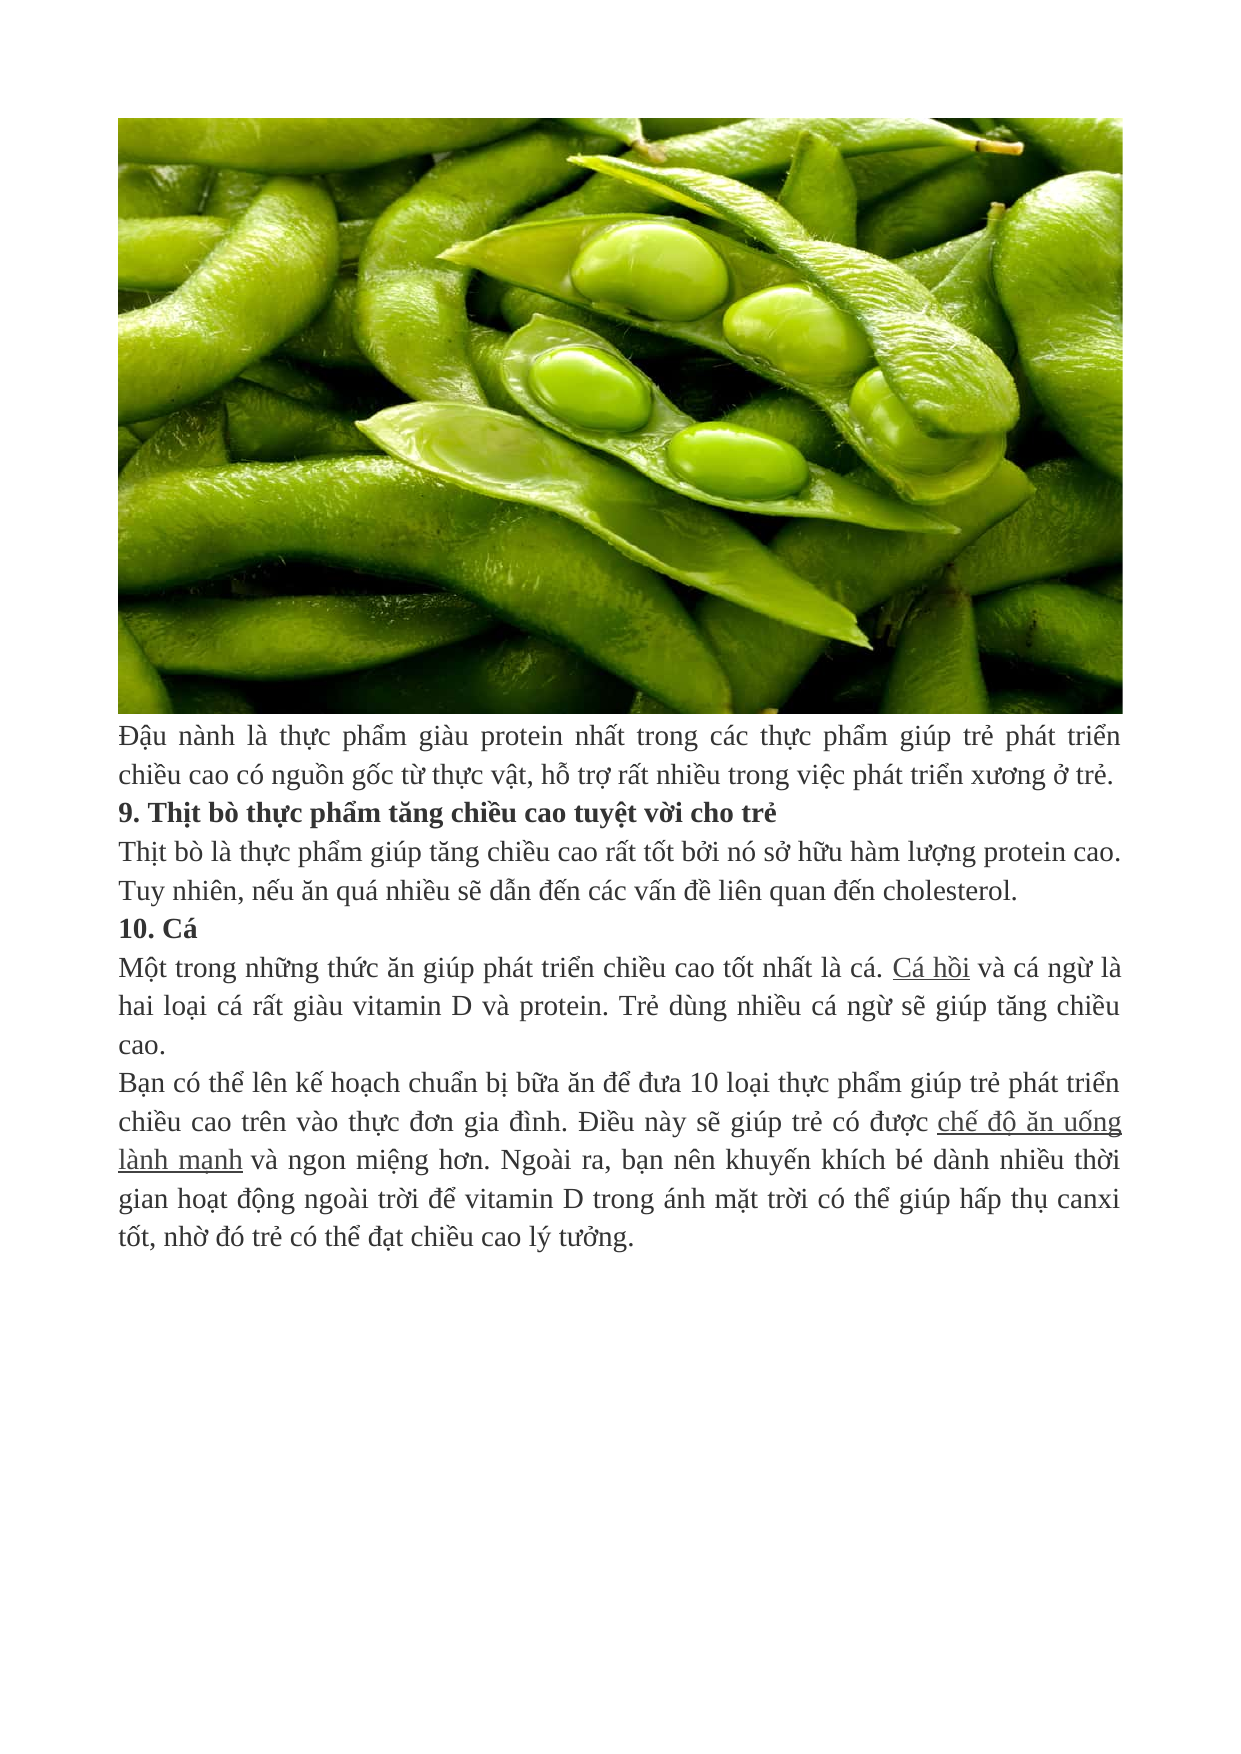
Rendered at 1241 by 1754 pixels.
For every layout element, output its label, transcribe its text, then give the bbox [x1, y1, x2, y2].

text Đậu nành là thực phẩm giàu protein nhất trong các thực phẩm giúp trẻ phát triển chiều cao có nguồn gốc từ thực vật, hỗ trợ rất nhiều trong việc phát triển xương ở trẻ. [118, 718, 1122, 791]
text Bạn có thể lên kế hoạch chuẩn bị bữa ăn để đưa 10 loại thực phẩm giúp trẻ phát triển chiều cao trên vào thực đơn gia đình. Điều này sẽ giúp trẻ có được chế độ ăn uống lành mạnh và ngon miệng hơn. Ngoài ra, bạn nên khuyến khích bé dành nhiều thời gian hoạt động ngoài trời để vitamin D trong ánh mặt trời có thể giúp hấp thụ canxi tốt, nhờ đó trẻ có thể đạt chiều cao lý tưởng. [118, 1065, 1122, 1253]
text 9. Thịt bò thực phẩm tăng chiều cao tuyệt vời cho trẻ [118, 796, 1122, 829]
text Một trong những thức ăn giúp phát triển chiều cao tốt nhất là cá. Cá hồi và cá ngừ là hai loại cá rất giàu vitamin D và protein. Trẻ dùng nhiều cá ngừ sẽ giúp tăng chiều cao. [118, 950, 1122, 1060]
picture [118, 118, 1123, 714]
text 10. Cá [118, 911, 1122, 945]
text Thịt bò là thực phẩm giúp tăng chiều cao rất tốt bởi nó sở hữu hàm lượng protein cao. Tuy nhiên, nếu ăn quá nhiều sẽ dẫn đến các vấn đề liên quan đến cholesterol. [118, 834, 1122, 906]
